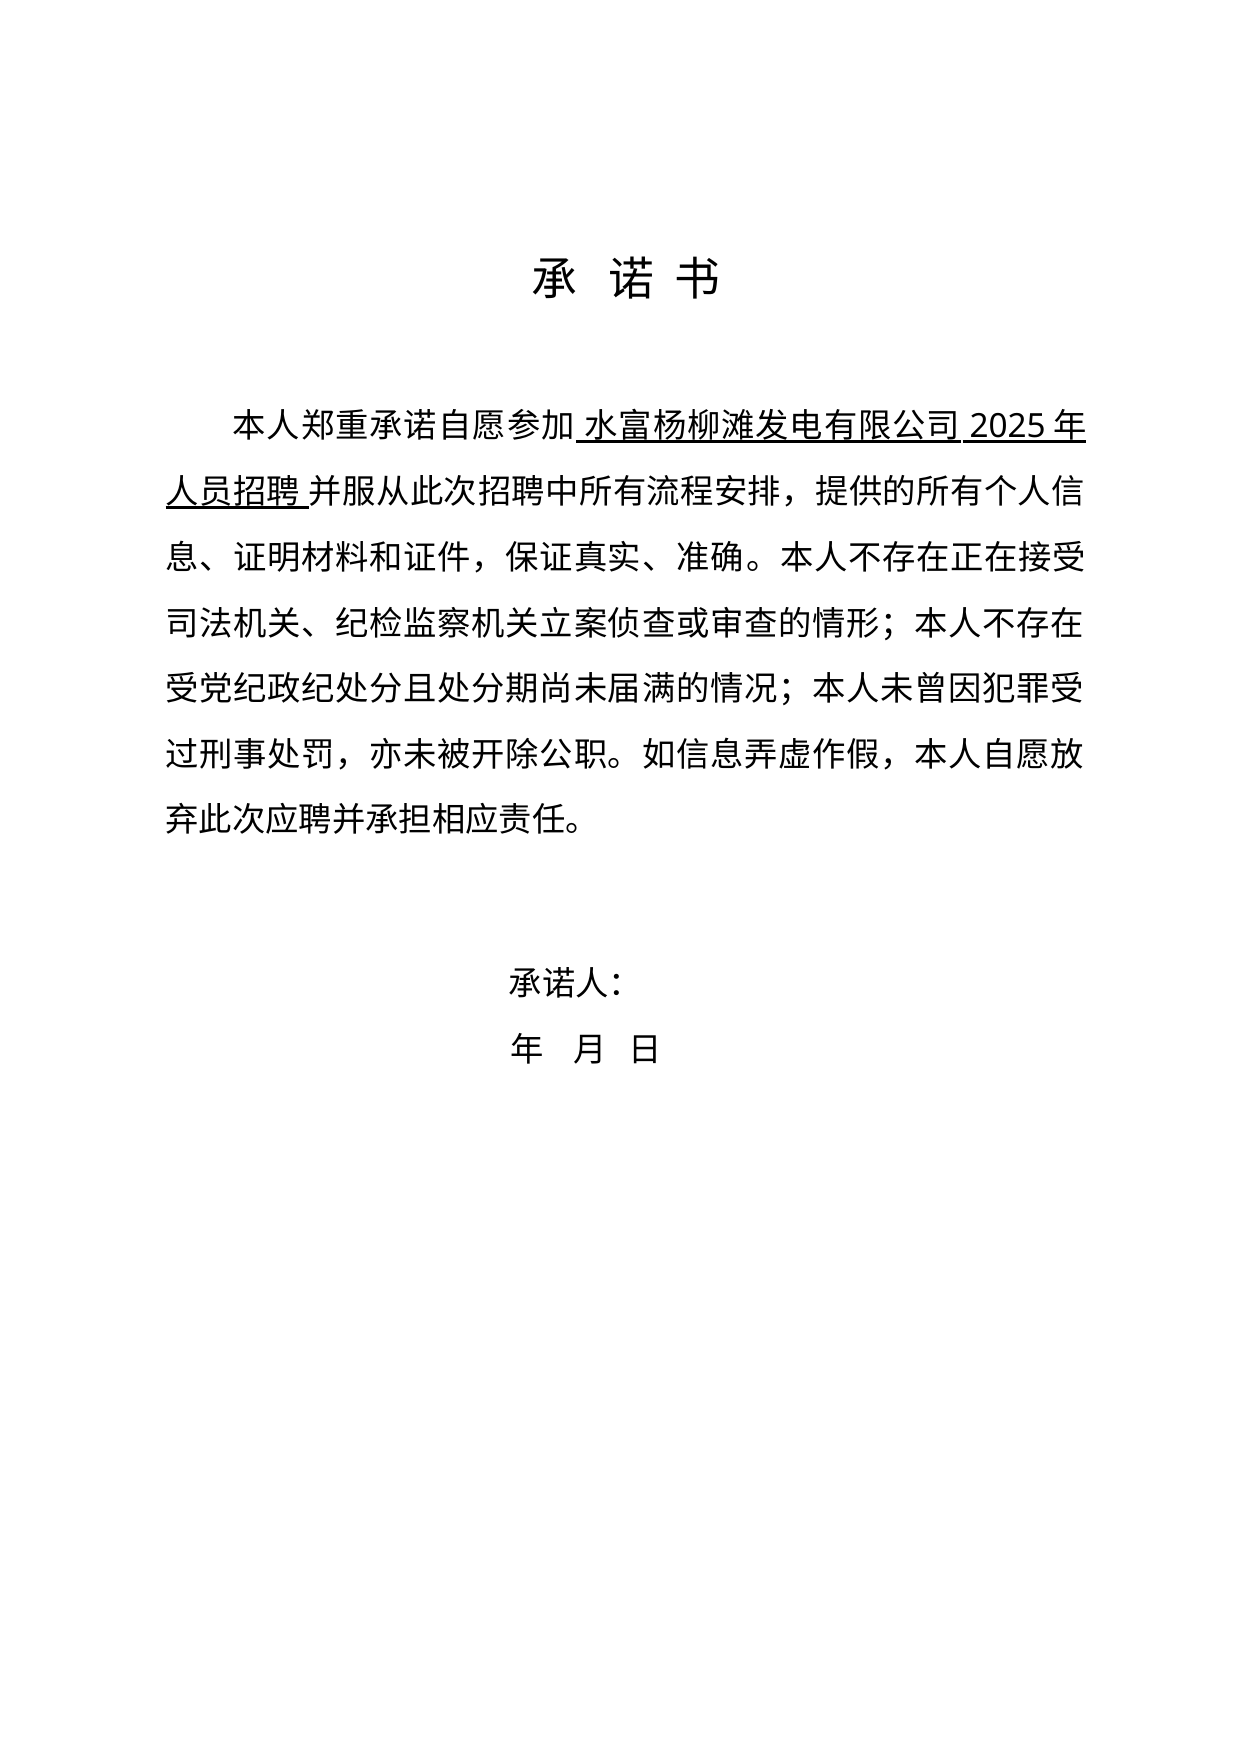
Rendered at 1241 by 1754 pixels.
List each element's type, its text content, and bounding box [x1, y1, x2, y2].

text 承 诺 书 [165, 227, 1087, 325]
text 承诺人： [165, 948, 1087, 1014]
text 年 月 日 [165, 1014, 1087, 1080]
text 本人郑重承诺自愿参加 水富杨柳滩发电有限公司2025年人员招聘 并服从此次招聘中所有流程安排，提供的所有个人信息、证明材料和证件，保证真实、准确。本人不存在正在接受司法机关、纪检监察机关立案侦查或审查的情形；本人不存在受党纪政纪处分且处分期尚未届满的情况；本人未曾因犯罪受过刑事处罚，亦未被开除公职。如信息弄虚作假，本人自愿放弃此次应聘并承担相应责任。 [165, 391, 1087, 850]
